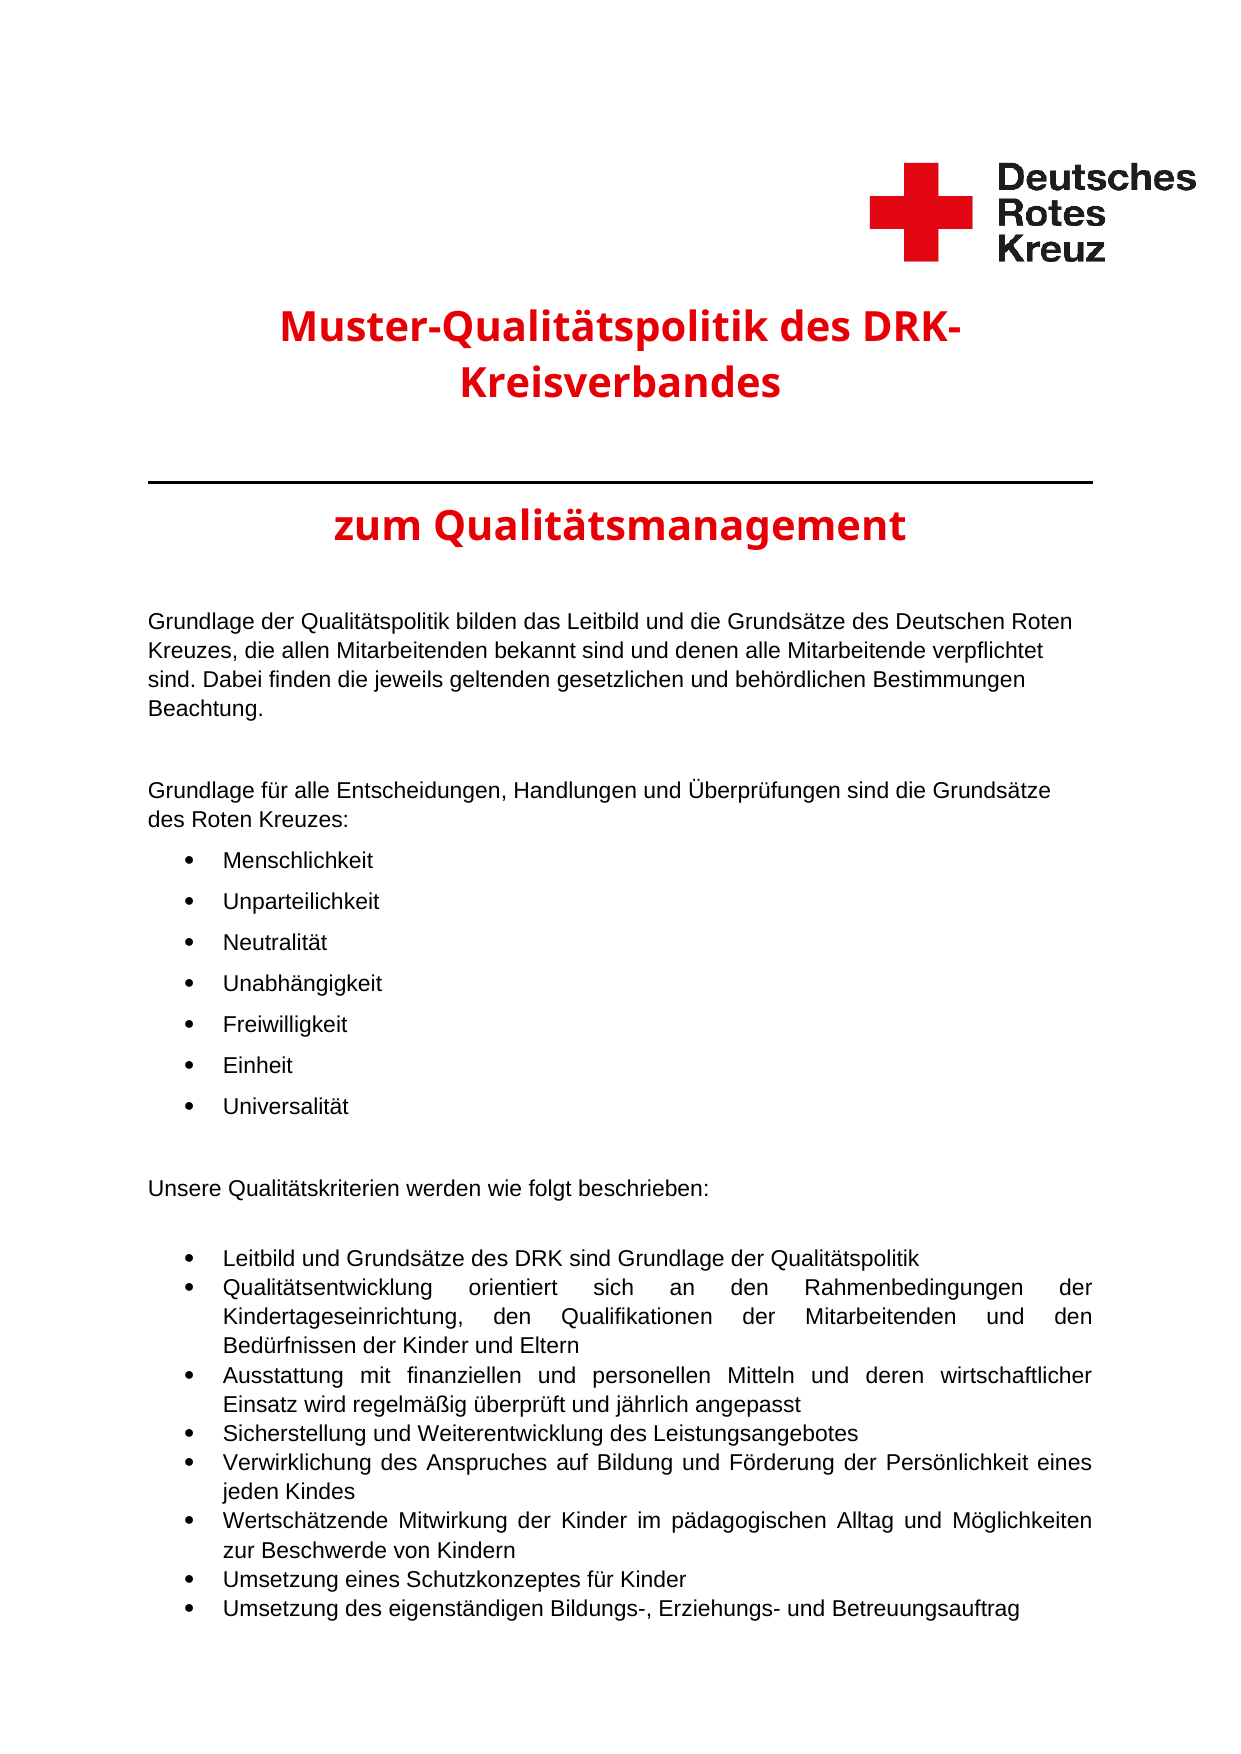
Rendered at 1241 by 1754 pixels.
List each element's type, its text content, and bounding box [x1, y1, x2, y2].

picture [865, 147, 1203, 267]
list Menschlichkeit [185, 844, 1093, 874]
list Einheit [185, 1049, 1093, 1078]
list Wertschätzende Mitwirkung der Kinder im pädagogischen Alltag und Möglichkeiten zur Beschwerde von Kindern [185, 1504, 1093, 1563]
text Unsere Qualitätskriterien werden wie folgt beschrieben: [148, 1172, 1093, 1201]
list Unparteilichkeit [185, 885, 1093, 914]
list Umsetzung eines Schutzkonzeptes für Kinder [185, 1563, 1093, 1592]
text Grundlage der Qualitätspolitik bilden das Leitbild und die Grundsätze des Deutschen Roten Kreuzes, die allen Mitarbeitenden bekannt sind und denen alle Mitarbeitende verpflichtet sind. Dabei finden die jeweils geltenden gesetzlichen und behördlichen Bestimmungen Beachtung. [148, 605, 1093, 722]
text Muster-Qualitätspolitik des DRK-Kreisverbandes [148, 296, 1093, 410]
list Universalität [185, 1090, 1093, 1119]
text zum Qualitätsmanagement [148, 496, 1093, 552]
list Neutralität [185, 926, 1093, 956]
text Grundlage für alle Entscheidungen, Handlungen und Überprüfungen sind die Grundsätze des Roten Kreuzes: [148, 774, 1093, 833]
list Qualitätsentwicklung orientiert sich an den Rahmenbedingungen der Kindertageseinrichtung, den Qualifikationen der Mitarbeitenden und den Bedürfnissen der Kinder und Eltern [185, 1271, 1093, 1359]
list Ausstattung mit finanziellen und personellen Mitteln und deren wirtschaftlicher Einsatz wird regelmäßig überprüft und jährlich angepasst [185, 1359, 1093, 1417]
list Unabhängigkeit [185, 967, 1093, 996]
list Leitbild und Grundsätze des DRK sind Grundlage der Qualitätspolitik [185, 1242, 1093, 1271]
list Verwirklichung des Anspruches auf Bildung und Förderung der Persönlichkeit eines jeden Kindes [185, 1446, 1093, 1504]
list Umsetzung des eigenständigen Bildungs-, Erziehungs- und Betreuungsauftrag [185, 1592, 1093, 1621]
list Sicherstellung und Weiterentwicklung des Leistungsangebotes [185, 1417, 1093, 1446]
list Freiwilligkeit [185, 1008, 1093, 1037]
